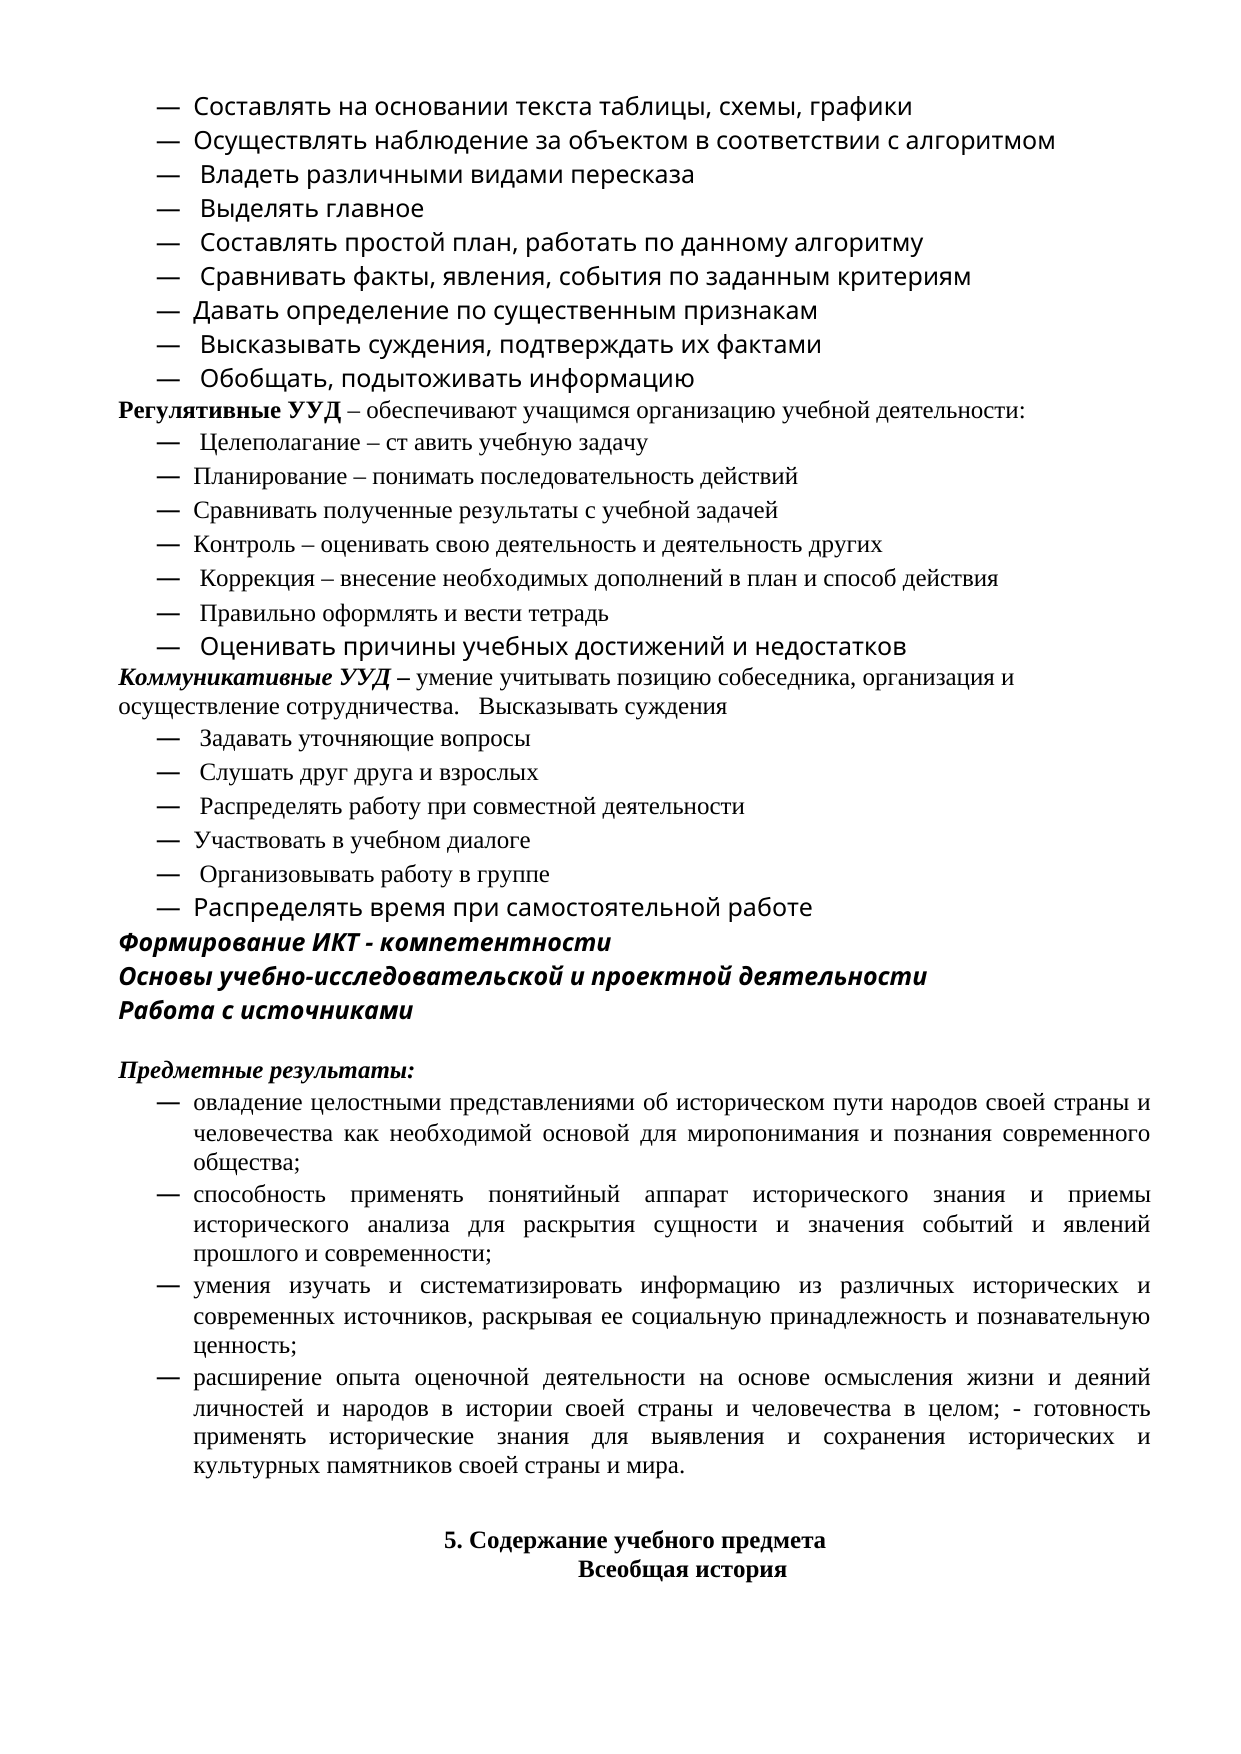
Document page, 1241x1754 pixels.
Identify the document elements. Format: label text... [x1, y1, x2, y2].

text Формирование ИКТ - компетентности [118, 924, 1152, 958]
text Работа с источниками [118, 992, 1152, 1026]
list Коррекция – внесение необходимых дополнений в план и способ действия [156, 560, 1152, 594]
list Распределять время при самостоятельной работе [156, 890, 1152, 924]
list овладение целостными представлениями об историческом пути народов своей страны и человечества как необходимой основой для миропонимания и познания современного общества; [156, 1084, 1152, 1175]
text 5. Содержание учебного предмета [118, 1525, 1152, 1554]
text Предметные результаты: [118, 1055, 1152, 1084]
list Сравнивать факты, явления, события по заданным критериям [156, 259, 1152, 293]
list Планирование – понимать последовательность действий [156, 458, 1152, 492]
list Оценивать причины учебных достижений и недостатков [156, 628, 1152, 662]
list Составлять на основании текста таблицы, схемы, графики [156, 88, 1152, 123]
text Коммуникативные УУД – умение учитывать позицию собеседника, организация и осуществление сотрудничества. Высказывать суждения [118, 662, 1152, 720]
list Участвовать в учебном диалоге [156, 822, 1152, 856]
list Сравнивать полученные результаты с учебной задачей [156, 492, 1152, 526]
list способность применять понятийный аппарат исторического знания и приемы исторического анализа для раскрытия сущности и значения событий и явлений прошлого и современности; [156, 1175, 1152, 1267]
list умения изучать и систематизировать информацию из различных исторических и современных источников, раскрывая ее социальную принадлежность и познавательную ценность; [156, 1267, 1152, 1358]
text Всеобщая история [118, 1554, 1152, 1582]
list Обобщать, подытоживать информацию [156, 361, 1152, 395]
list Организовывать работу в группе [156, 856, 1152, 890]
list Осуществлять наблюдение за объектом в соответствии с алгоритмом [156, 123, 1152, 157]
list Слушать друг друга и взрослых [156, 754, 1152, 788]
list Правильно оформлять и вести тетрадь [156, 594, 1152, 628]
text Основы учебно-исследовательской и проектной деятельности [118, 958, 1152, 992]
text Регулятивные УУД – обеспечивают учащимся организацию учебной деятельности: [118, 395, 1152, 424]
list Целеполагание – ст авить учебную задачу [156, 424, 1152, 458]
list Составлять простой план, работать по данному алгоритму [156, 225, 1152, 259]
list Выделять главное [156, 191, 1152, 225]
list расширение опыта оценочной деятельности на основе осмысления жизни и деяний личностей и народов в истории своей страны и человечества в целом; - готовность применять исторические знания для выявления и сохранения исторических и культурных памятников своей страны и мира. [156, 1358, 1152, 1479]
list Контроль – оценивать свою деятельность и деятельность других [156, 526, 1152, 560]
list Владеть различными видами пересказа [156, 157, 1152, 191]
list Давать определение по существенным признакам [156, 293, 1152, 327]
list Задавать уточняющие вопросы [156, 720, 1152, 754]
list Распределять работу при совместной деятельности [156, 788, 1152, 822]
list Высказывать суждения, подтверждать их фактами [156, 327, 1152, 361]
